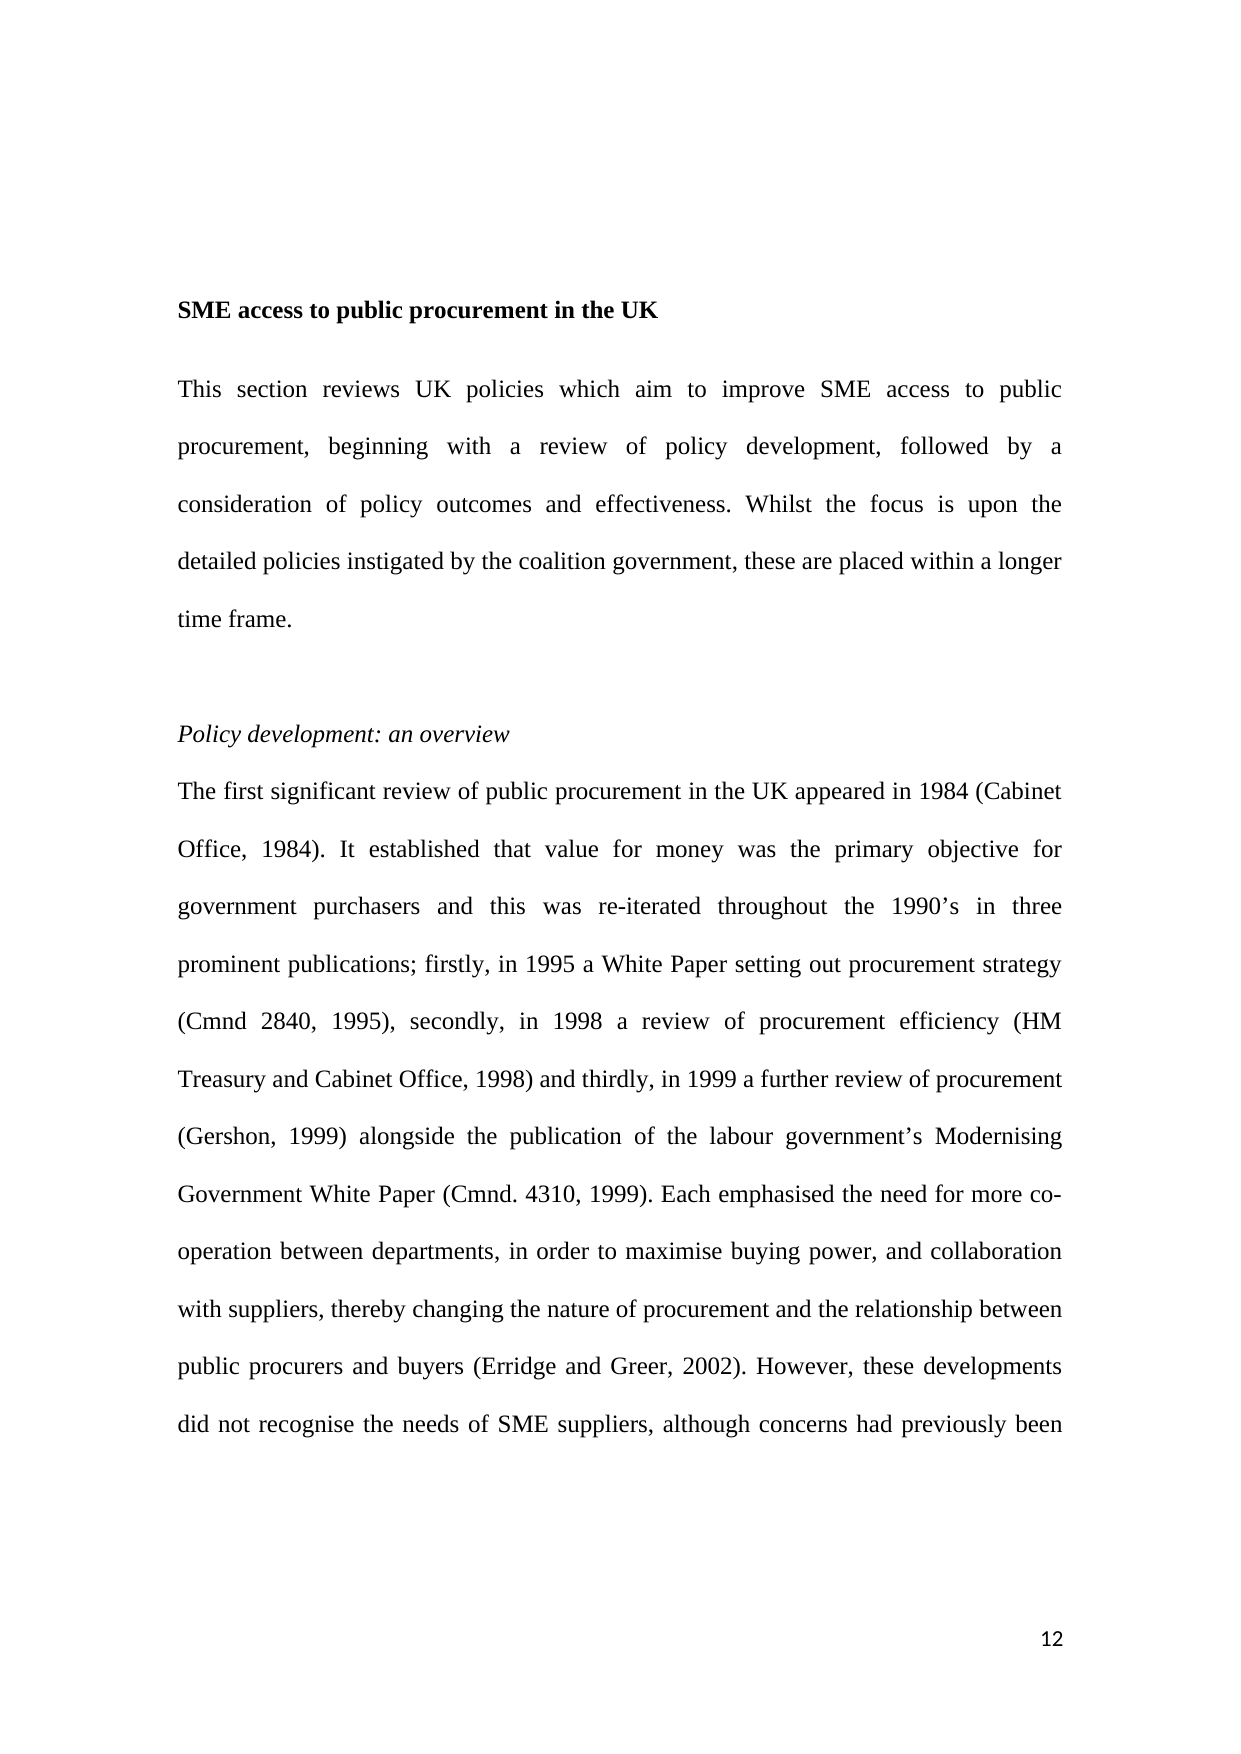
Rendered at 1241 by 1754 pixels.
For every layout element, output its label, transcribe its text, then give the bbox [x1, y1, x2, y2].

text Policy development: an overview [177, 719, 1063, 747]
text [177, 776, 1063, 1437]
text SME access to public procurement in the UK [177, 295, 1063, 324]
text This section reviews UK policies which aim to improve SME access to public procurement, beginning with a review of policy development, followed by a consideration of policy outcomes and effectiveness. Whilst the focus is upon the detailed policies instigated by the coalition government, these are placed within a longer time frame. [177, 374, 1063, 632]
